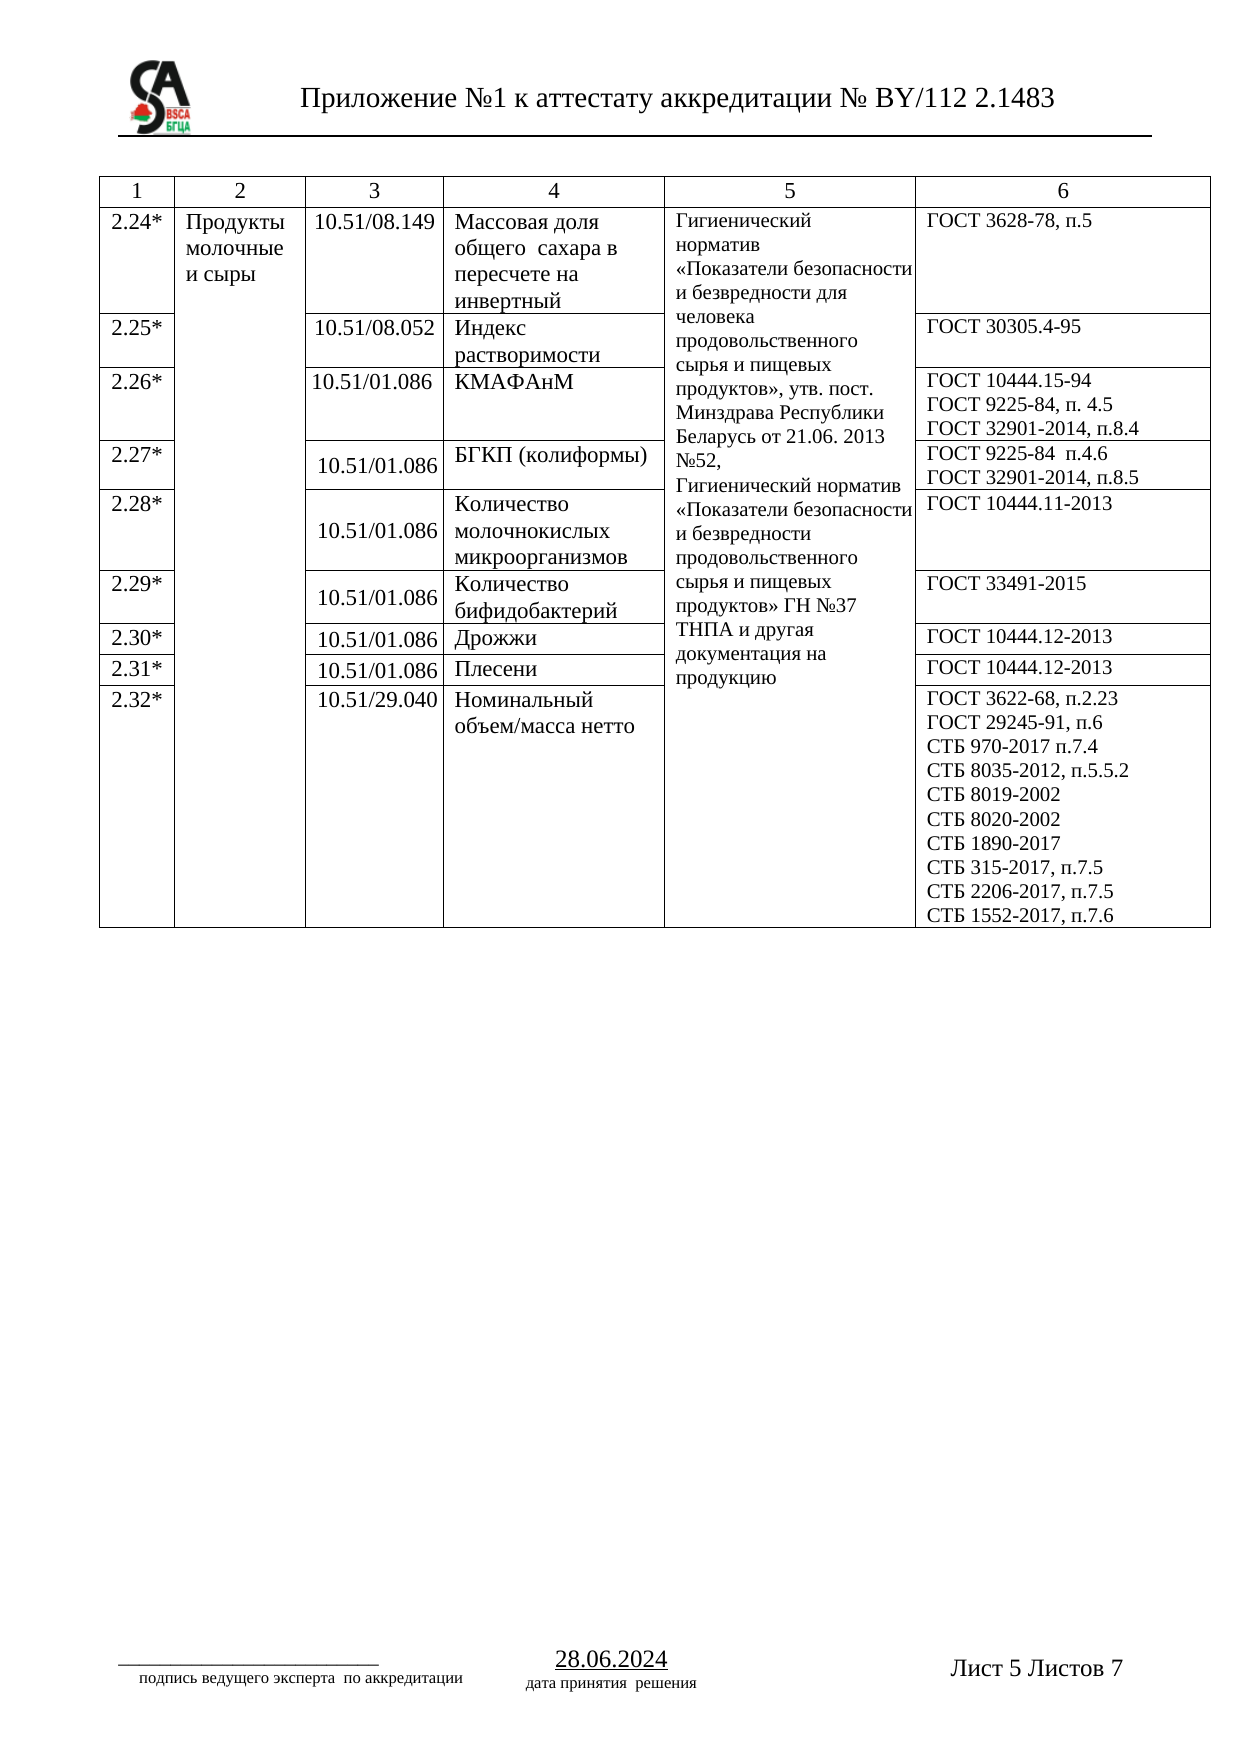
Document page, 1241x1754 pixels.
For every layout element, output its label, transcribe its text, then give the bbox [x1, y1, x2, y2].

table_cell БГКП (колиформы) [444, 441, 664, 489]
table_cell ГОСТ 30305.4-95 [916, 314, 1210, 367]
table_cell Массовая доля общего сахара в пересчете на инвертный [444, 208, 664, 313]
table_cell Продукты молочные и сыры [175, 208, 305, 927]
table_cell Дрожжи [444, 624, 664, 654]
table_header 6 [916, 177, 1210, 207]
table_cell Количество молочнокислых микроорганизмов [444, 490, 664, 569]
table_cell ГОСТ 9225-84 п.4.6 ГОСТ 32901-2014, п.8.5 [916, 441, 1210, 489]
table_header 2 [175, 177, 305, 207]
table_cell КМАФАнМ [444, 368, 664, 440]
picture [129, 58, 192, 135]
table_cell 2.25* [100, 314, 174, 367]
table_header 5 [665, 177, 915, 207]
table_cell ГОСТ 3622-68, п.2.23 ГОСТ 29245-91, п.6 СТБ 970-2017 п.7.4 СТБ 8035-2012, п.5.5.2 СТБ 8019-2002 СТБ 8020-2002 СТБ 1890-2017 СТБ 315-2017, п.7.5 СТБ 2206-2017, п.7.5 СТБ 1552-2017, п.7.6 [916, 686, 1210, 927]
table_cell Номинальный объем/масса нетто [444, 686, 664, 927]
table_cell ГОСТ 10444.12-2013 [916, 624, 1210, 654]
table_cell 10.51/08.052 [306, 314, 443, 367]
table_header 1 [100, 177, 174, 207]
table_cell ГОСТ 33491-2015 [916, 571, 1210, 623]
table_cell 2.32* [100, 686, 174, 927]
table_cell 10.51/01.086 [306, 368, 443, 440]
table_cell Количество бифидобактерий [444, 571, 664, 623]
table_cell 2.29* [100, 571, 174, 623]
table_cell 10.51/01.086 [306, 441, 443, 489]
table_cell Гигиенический норматив «Показатели безопасности и безвредности для человека продовольственного сырья и пищевых продуктов», утв. пост. Минздрава Республики Беларусь от 21.06. 2013 №52, Гигиенический норматив «Показатели безопасности и безвредности продовольственного сырья и пищевых продуктов» ГН №37 ТНПА и другая документация на продукцию ГН 10-117-99 (РДУ-99) ГН «Критерии оценки радиационного воздействия» (ГН №37 от 25.01.2021, в ред. постановления №829 от 29.11 2022) [665, 208, 915, 927]
table_header 4 [444, 177, 664, 207]
table_cell 2.31* [100, 655, 174, 685]
table_cell ГОСТ 10444.12-2013 [916, 655, 1210, 685]
table_cell 10.51/29.040 [306, 686, 443, 927]
table_cell 10.51/01.086 [306, 490, 443, 569]
table_cell Индекс растворимости [444, 314, 664, 367]
table_cell 2.30* [100, 624, 174, 654]
table_cell ГОСТ 10444.11-2013 [916, 490, 1210, 569]
table_cell Плесени [444, 655, 664, 685]
table_header 3 [306, 177, 443, 207]
table_cell ГОСТ 3628-78, п.5 [916, 208, 1210, 313]
table_cell ГОСТ 10444.15-94 ГОСТ 9225-84, п. 4.5 ГОСТ 32901-2014, п.8.4 [916, 368, 1210, 440]
table_cell 2.24* [100, 208, 174, 313]
table_cell 10.51/01.086 [306, 624, 443, 654]
table_cell 10.51/08.149 [306, 208, 443, 313]
table_cell 2.26* [100, 368, 174, 440]
table_cell 2.28* [100, 490, 174, 569]
table_cell 10.51/01.086 [306, 571, 443, 623]
table_cell 2.27* [100, 441, 174, 489]
table_cell 10.51/01.086 [306, 655, 443, 685]
